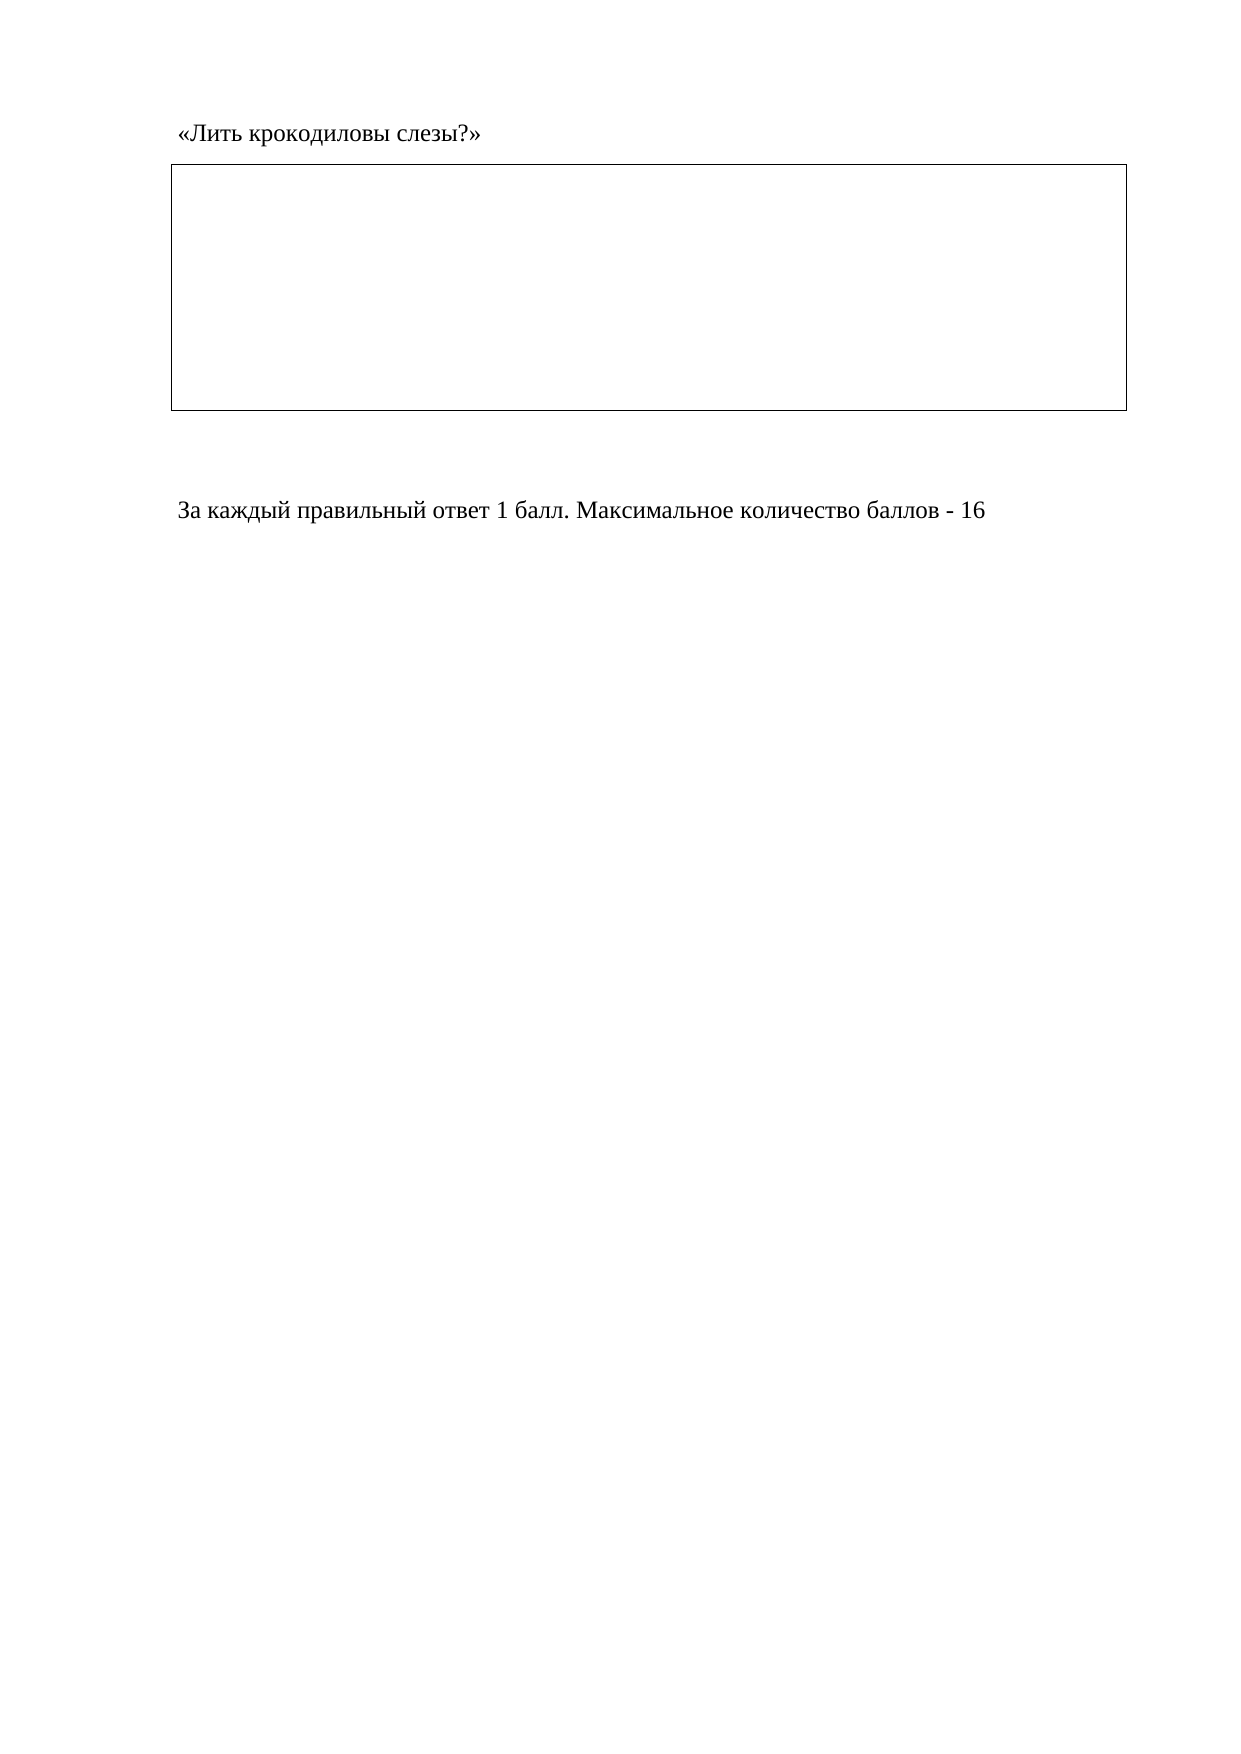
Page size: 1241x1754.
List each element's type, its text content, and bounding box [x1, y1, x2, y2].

text «Лить крокодиловы слезы?» [177, 118, 1152, 147]
text За каждый правильный ответ 1 балл. Максимальное количество баллов - 16 [177, 495, 1152, 524]
